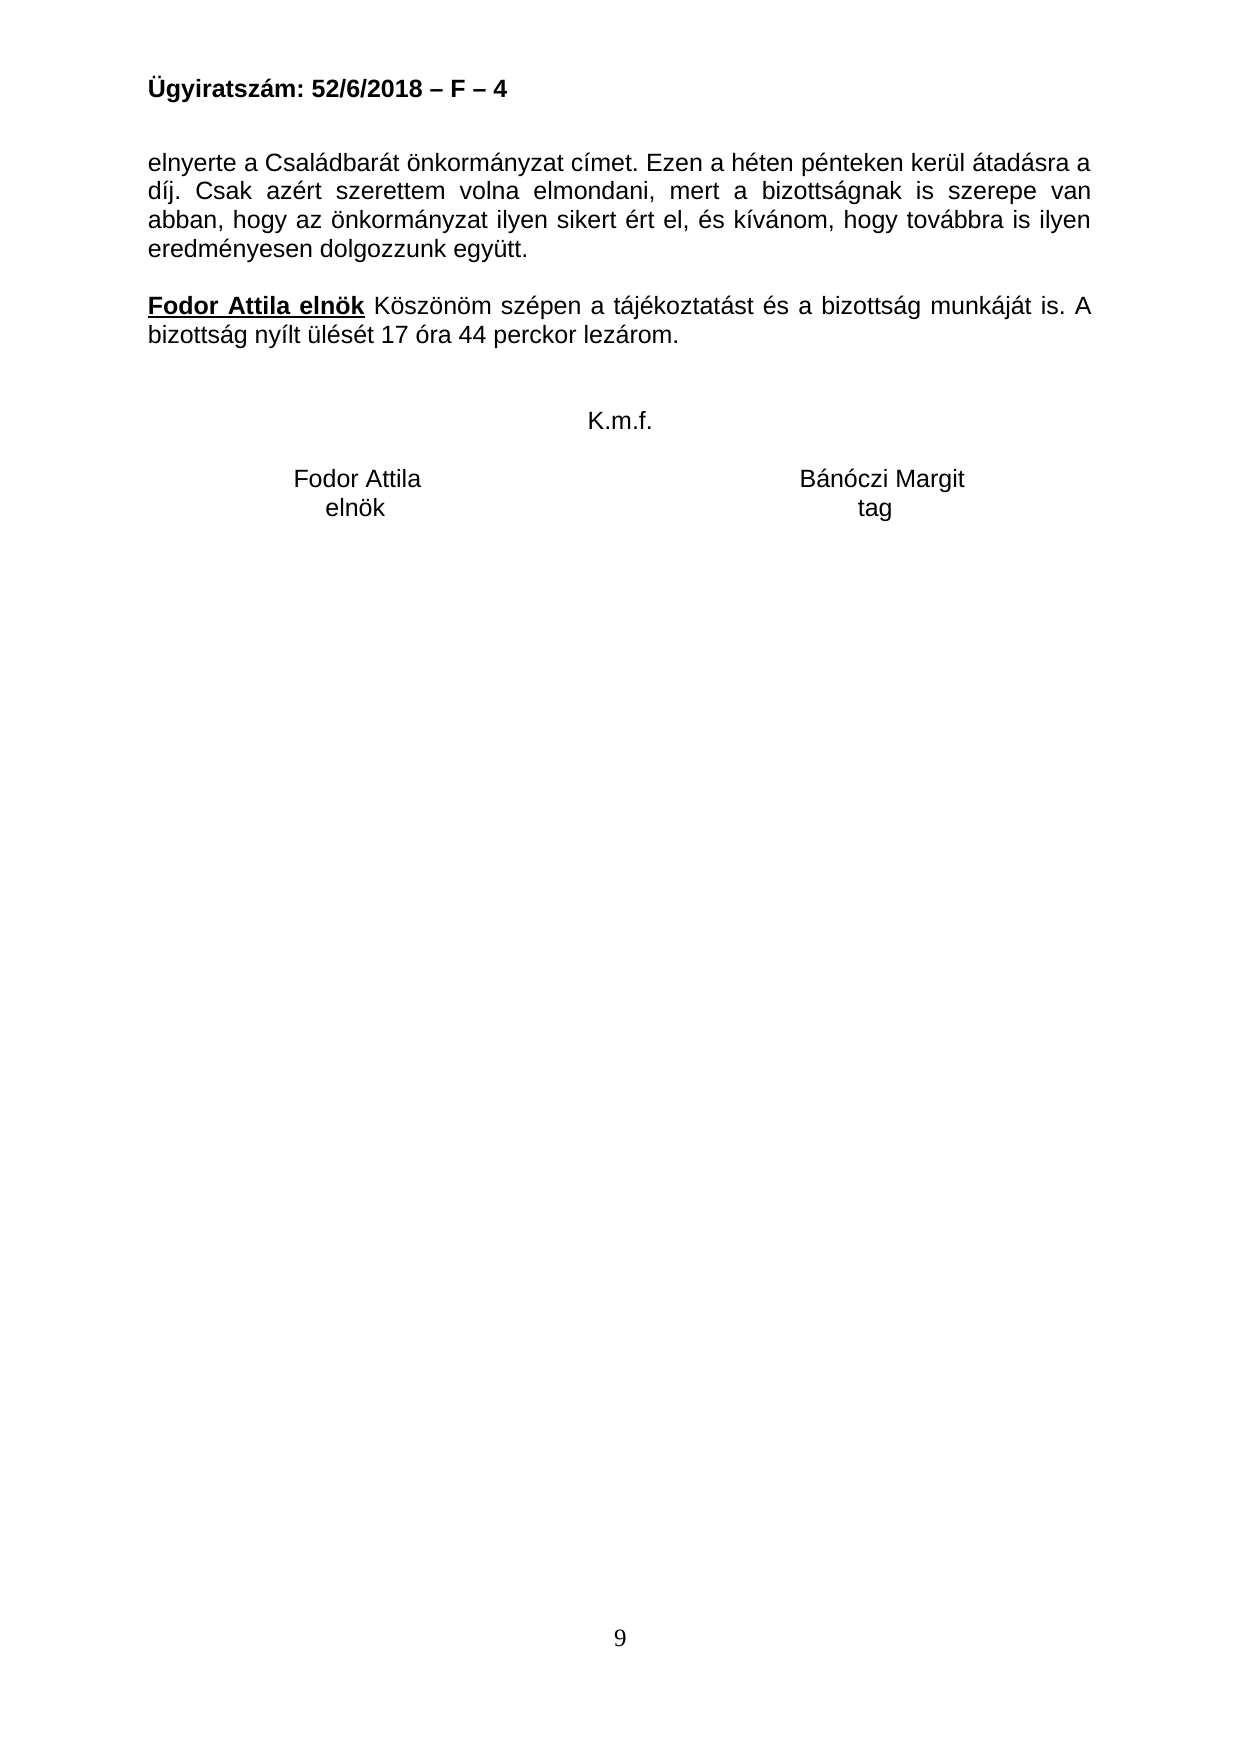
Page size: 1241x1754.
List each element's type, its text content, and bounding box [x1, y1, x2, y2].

text elnök tag [148, 493, 1093, 521]
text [148, 148, 1093, 263]
text Fodor Attila elnök Köszönöm szépen a tájékoztatást és a bizottság munkáját is. A bizottság nyílt ülését 17 óra 44 perckor lezárom. [148, 291, 1093, 349]
text Fodor Attila Bánóczi Margit [148, 464, 1093, 493]
text K.m.f. [148, 406, 1093, 435]
